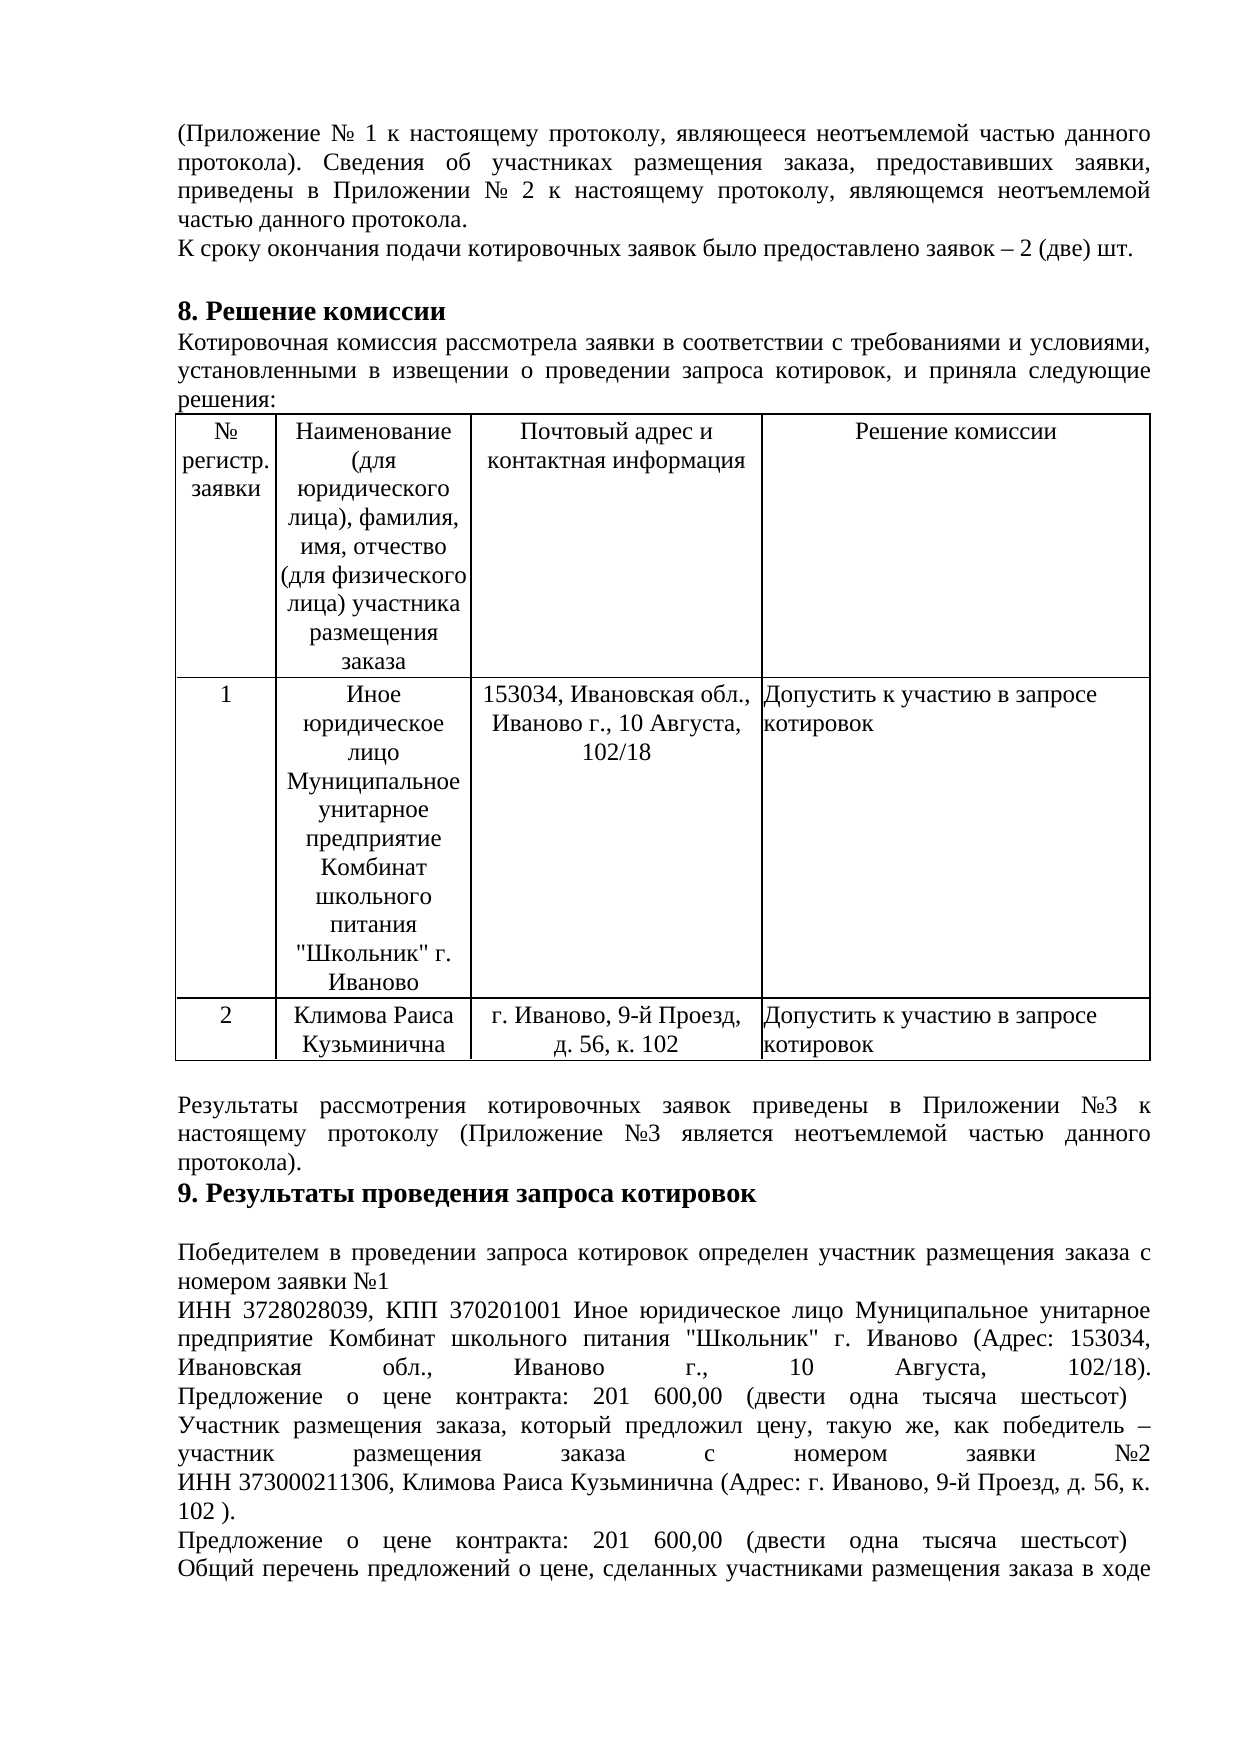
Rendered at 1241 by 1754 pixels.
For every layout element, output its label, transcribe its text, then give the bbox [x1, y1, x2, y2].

text Результаты рассмотрения котировочных заявок приведены в Приложении №3 к настоящему протоколу (Приложение №3 является неотъемлемой частью данного протокола). [177, 1090, 1152, 1176]
text К сроку окончания подачи котировочных заявок было предоставлено заявок – 2 (две) шт. [177, 233, 1152, 262]
table_header Решение комиссии [763, 415, 1149, 676]
table_cell Иное юридическое лицо Муниципальное унитарное предприятие Комбинат школьного питания "Школьник" г. Иваново [277, 678, 470, 997]
table_header Наименование (для юридического лица), фамилия, имя, отчество (для физического лица) участника размещения заказа [277, 415, 470, 676]
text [177, 118, 1152, 233]
table_cell 2 [176, 998, 275, 1059]
table_cell Допустить к участию в запросе котировок [763, 678, 1149, 997]
table_cell Климова Раиса Кузьминична [277, 999, 470, 1059]
table_cell 153034, Ивановская обл., Иваново г., 10 Августа, 102/18 [472, 678, 761, 997]
text Котировочная комиссия рассмотрела заявки в соответствии с требованиями и условиями, установленными в извещении о проведении запроса котировок, и приняла следующие решения: [177, 327, 1152, 413]
text ИНН 3728028039, КПП 370201001 Иное юридическое лицо Муниципальное унитарное предприятие Комбинат школьного питания "Школьник" г. Иваново (Адрес: 153034, Ивановская обл., Иваново г., 10 Августа, 102/18). Предложение о цене контракта: 201 600,00 (двести одна тысяча шестьсот) Участник размещения заказа, который предложил цену, такую же, как победитель – участник размещения заказа с номером заявки №2 ИНН 373000211306, Климова Раиса Кузьминична (Адрес: г. Иваново, 9-й Проезд, д. 56, к. 102 ). [177, 1295, 1152, 1525]
text 8. Решение комиссии [177, 294, 1152, 327]
table_header № регистр. заявки [176, 415, 275, 676]
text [177, 1525, 1152, 1582]
table_cell 1 [176, 678, 275, 997]
table_cell г. Иваново, 9-й Проезд, д. 56, к. 102 [472, 999, 761, 1059]
table_header Почтовый адрес и контактная информация [472, 415, 761, 676]
table_cell Допустить к участию в запросе котировок [763, 999, 1149, 1059]
text 9. Результаты проведения запроса котировок [177, 1176, 1152, 1208]
text Победителем в проведении запроса котировок определен участник размещения заказа с номером заявки №1 [177, 1208, 1152, 1295]
